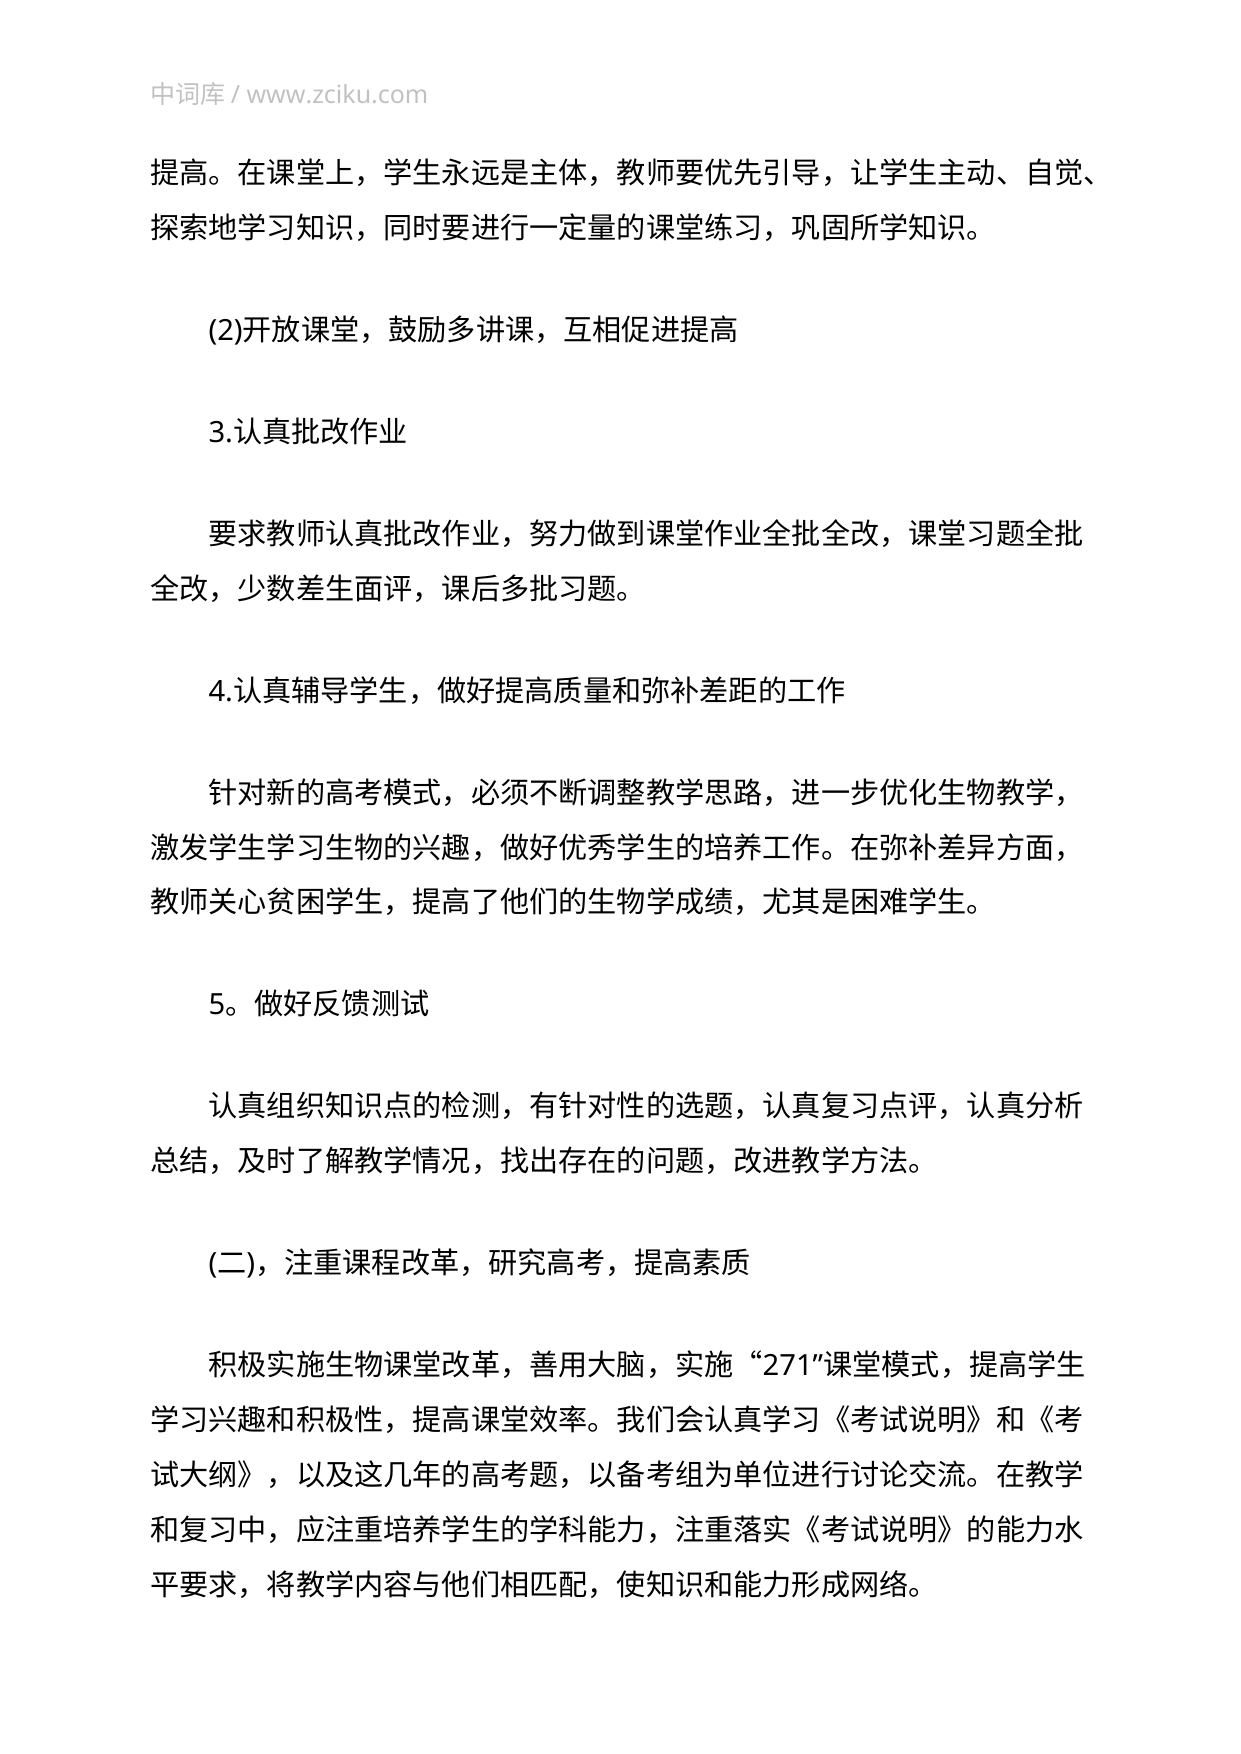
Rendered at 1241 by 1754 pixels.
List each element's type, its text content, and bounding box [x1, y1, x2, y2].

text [150, 150, 1090, 247]
text 3.认真批改作业 [150, 409, 1090, 451]
text 5。做好反馈测试 [150, 981, 1090, 1023]
text 要求教师认真批改作业，努力做到课堂作业全批全改，课堂习题全批全改，少数差生面评，课后多批习题。 [150, 511, 1090, 608]
text (2)开放课堂，鼓励多讲课，互相促进提高 [150, 307, 1090, 349]
text 积极实施生物课堂改革，善用大脑，实施“271”课堂模式，提高学生学习兴趣和积极性，提高课堂效率。我们会认真学习《考试说明》和《考试大纲》，以及这几年的高考题，以备考组为单位进行讨论交流。在教学和复习中，应注重培养学生的学科能力，注重落实《考试说明》的能力水平要求，将教学内容与他们相匹配，使知识和能力形成网络。 [150, 1341, 1090, 1603]
text 认真组织知识点的检测，有针对性的选题，认真复习点评，认真分析总结，及时了解教学情况，找出存在的问题，改进教学方法。 [150, 1083, 1090, 1180]
text 4.认真辅导学生，做好提高质量和弥补差距的工作 [150, 667, 1090, 710]
text (二)，注重课程改革，研究高考，提高素质 [150, 1239, 1090, 1282]
text 针对新的高考模式，必须不断调整教学思路，进一步优化生物教学，激发学生学习生物的兴趣，做好优秀学生的培养工作。在弥补差异方面，教师关心贫困学生，提高了他们的生物学成绩，尤其是困难学生。 [150, 769, 1090, 921]
